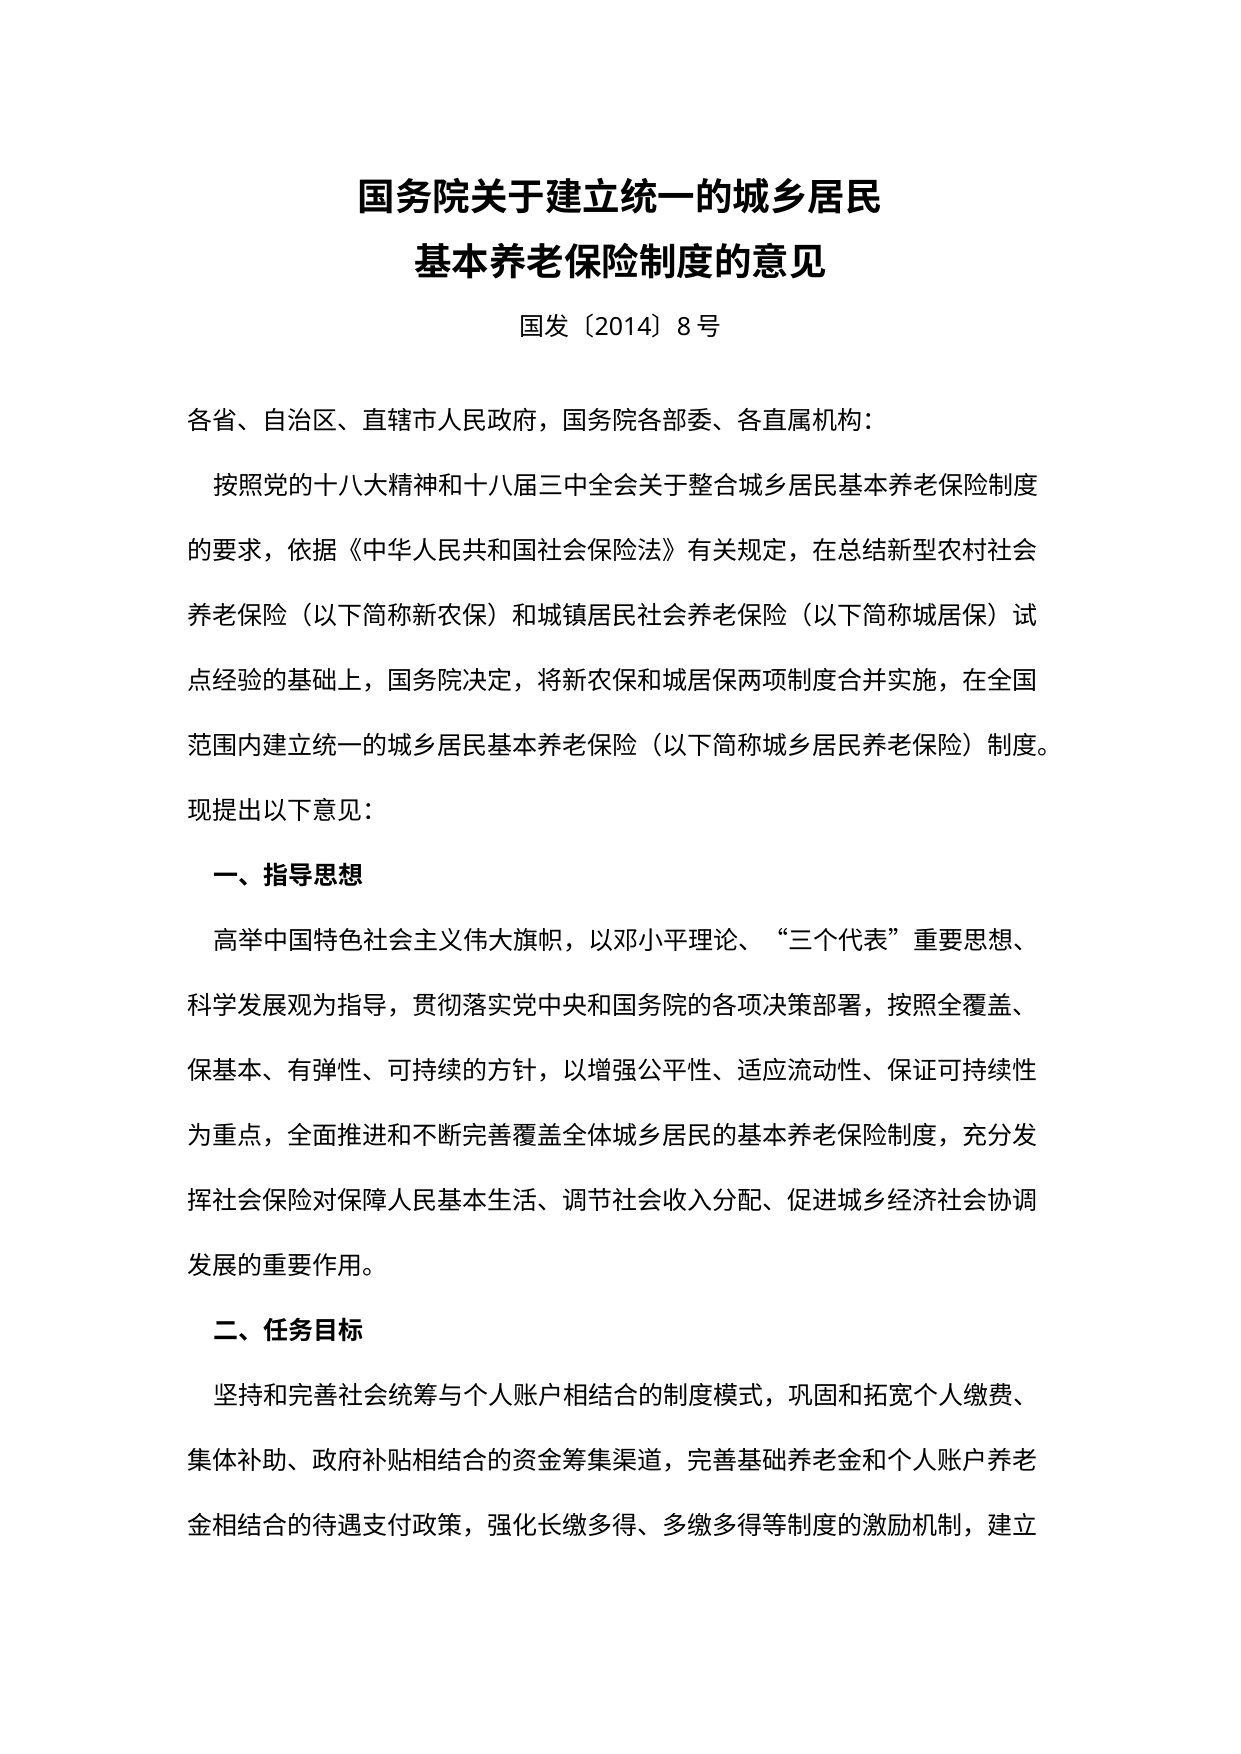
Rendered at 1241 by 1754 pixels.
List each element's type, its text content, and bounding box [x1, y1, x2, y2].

text 国务院关于建立统一的城乡居民 基本养老保险制度的意见 国发〔2014〕8号 [187, 162, 1053, 357]
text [187, 386, 1053, 1556]
